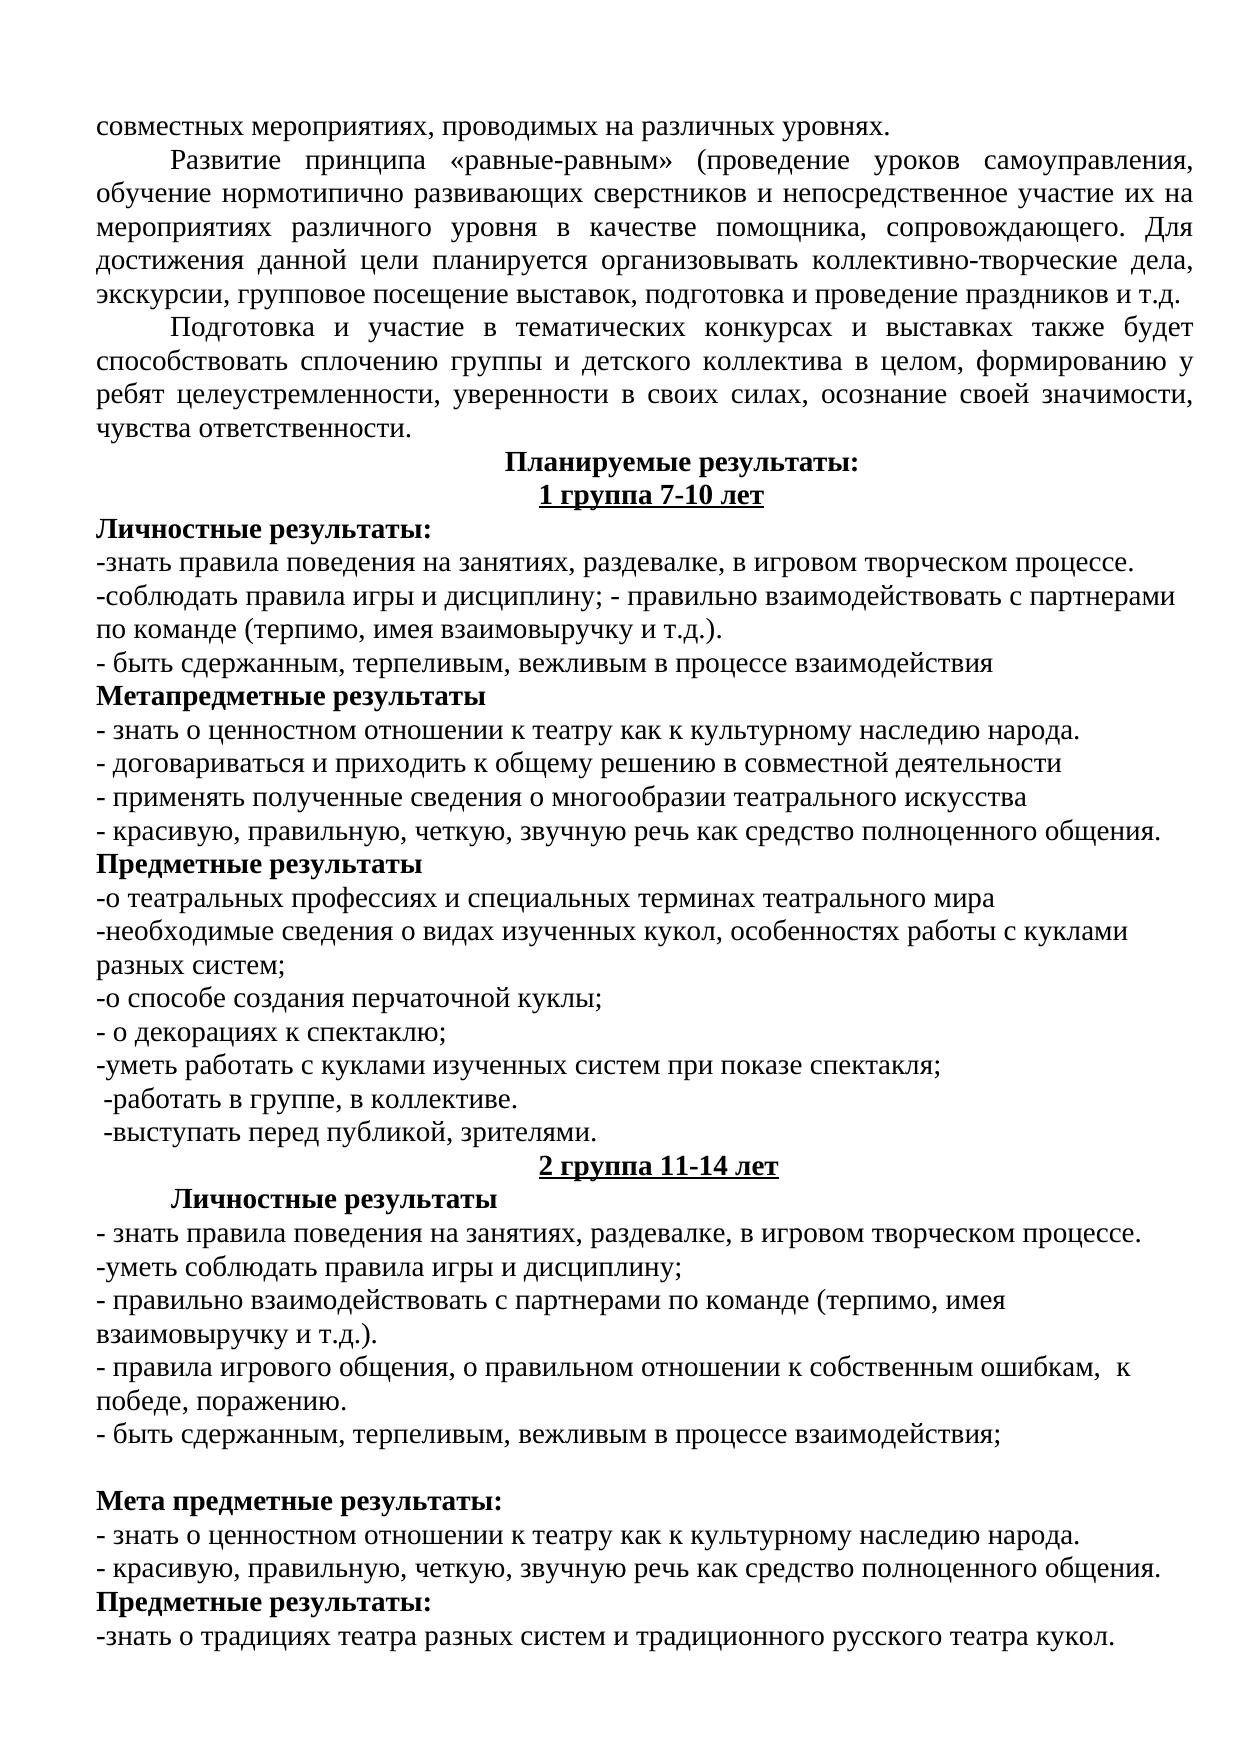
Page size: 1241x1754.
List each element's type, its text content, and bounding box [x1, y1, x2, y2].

text - быть сдержанным, терпеливым, вежливым в процессе взаимодействия; [96, 1416, 1194, 1450]
text - знать о ценностном отношении к театру как к культурному наследию народа. - красивую, правильную, четкую, звучную речь как средство полноценного общения. [96, 1517, 1194, 1584]
text 2 группа 11-14 лет [538, 1148, 1194, 1182]
text Планируемые результаты: [96, 444, 1194, 477]
text -уметь работать с куклами изученных систем при показе спектакля; [96, 1047, 1194, 1081]
text - правильно взаимодействовать с партнерами по команде (терпимо, имея взаимовыручку и т.д.). - правила игрового общения, о правильном отношении к собственным ошибкам, к победе, поражению. [96, 1282, 1194, 1416]
text -знать о традициях театра разных систем и традиционного русского театра кукол. [96, 1618, 1194, 1651]
text - знать правила поведения на занятиях, раздевалке, в игровом творческом процессе. -уметь соблюдать правила игры и дисциплину; [96, 1215, 1194, 1282]
text Личностные результаты: [96, 511, 1194, 544]
text - быть сдержанным, терпеливым, вежливым в процессе взаимодействия [96, 645, 1194, 678]
text - договариваться и приходить к общему решению в совместной деятельности - применять полученные сведения о многообразии театрального искусства - красивую, правильную, четкую, звучную речь как средство полноценного общения. [96, 746, 1194, 846]
text Предметные результаты: [96, 1584, 1194, 1618]
text Развитие принципа «равные-равным» (проведение уроков самоуправления, обучение нормотипично развивающих сверстников и непосредственное участие их на мероприятиях различного уровня в качестве помощника, сопровождающего. Для достижения данной цели планируется организовывать коллективно-творческие дела, экскурсии, групповое посещение выставок, подготовка и проведение праздников и т.д. [96, 142, 1194, 309]
text Подготовка и участие в тематических конкурсах и выставках также будет способствовать сплочению группы и детского коллектива в целом, формированию у ребят целеустремленности, уверенности в своих силах, осознание своей значимости, чувства ответственности. [96, 309, 1194, 444]
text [96, 108, 1194, 142]
text Личностные результаты [171, 1182, 1194, 1215]
text Мета предметные результаты: [96, 1483, 1194, 1517]
text 1 группа 7-10 лет [538, 477, 1194, 511]
text -о способе создания перчаточной куклы; - о декорациях к спектаклю; [96, 980, 1194, 1047]
text -знать правила поведения на занятиях, раздевалке, в игровом творческом процессе. -соблюдать правила игры и дисциплину; - правильно взаимодействовать с партнерами по команде (терпимо, имея взаимовыручку и т.д.). [96, 544, 1194, 645]
text -о театральных профессиях и специальных терминах театрального мира -необходимые сведения о видах изученных кукол, особенностях работы с куклами разных систем; [96, 880, 1194, 980]
text - знать о ценностном отношении к театру как к культурному наследию народа. [96, 712, 1194, 746]
text Предметные результаты [96, 846, 1194, 880]
text -работать в группе, в коллективе. -выступать перед публикой, зрителями. [96, 1081, 1194, 1148]
text Метапредметные результаты [96, 678, 1194, 712]
